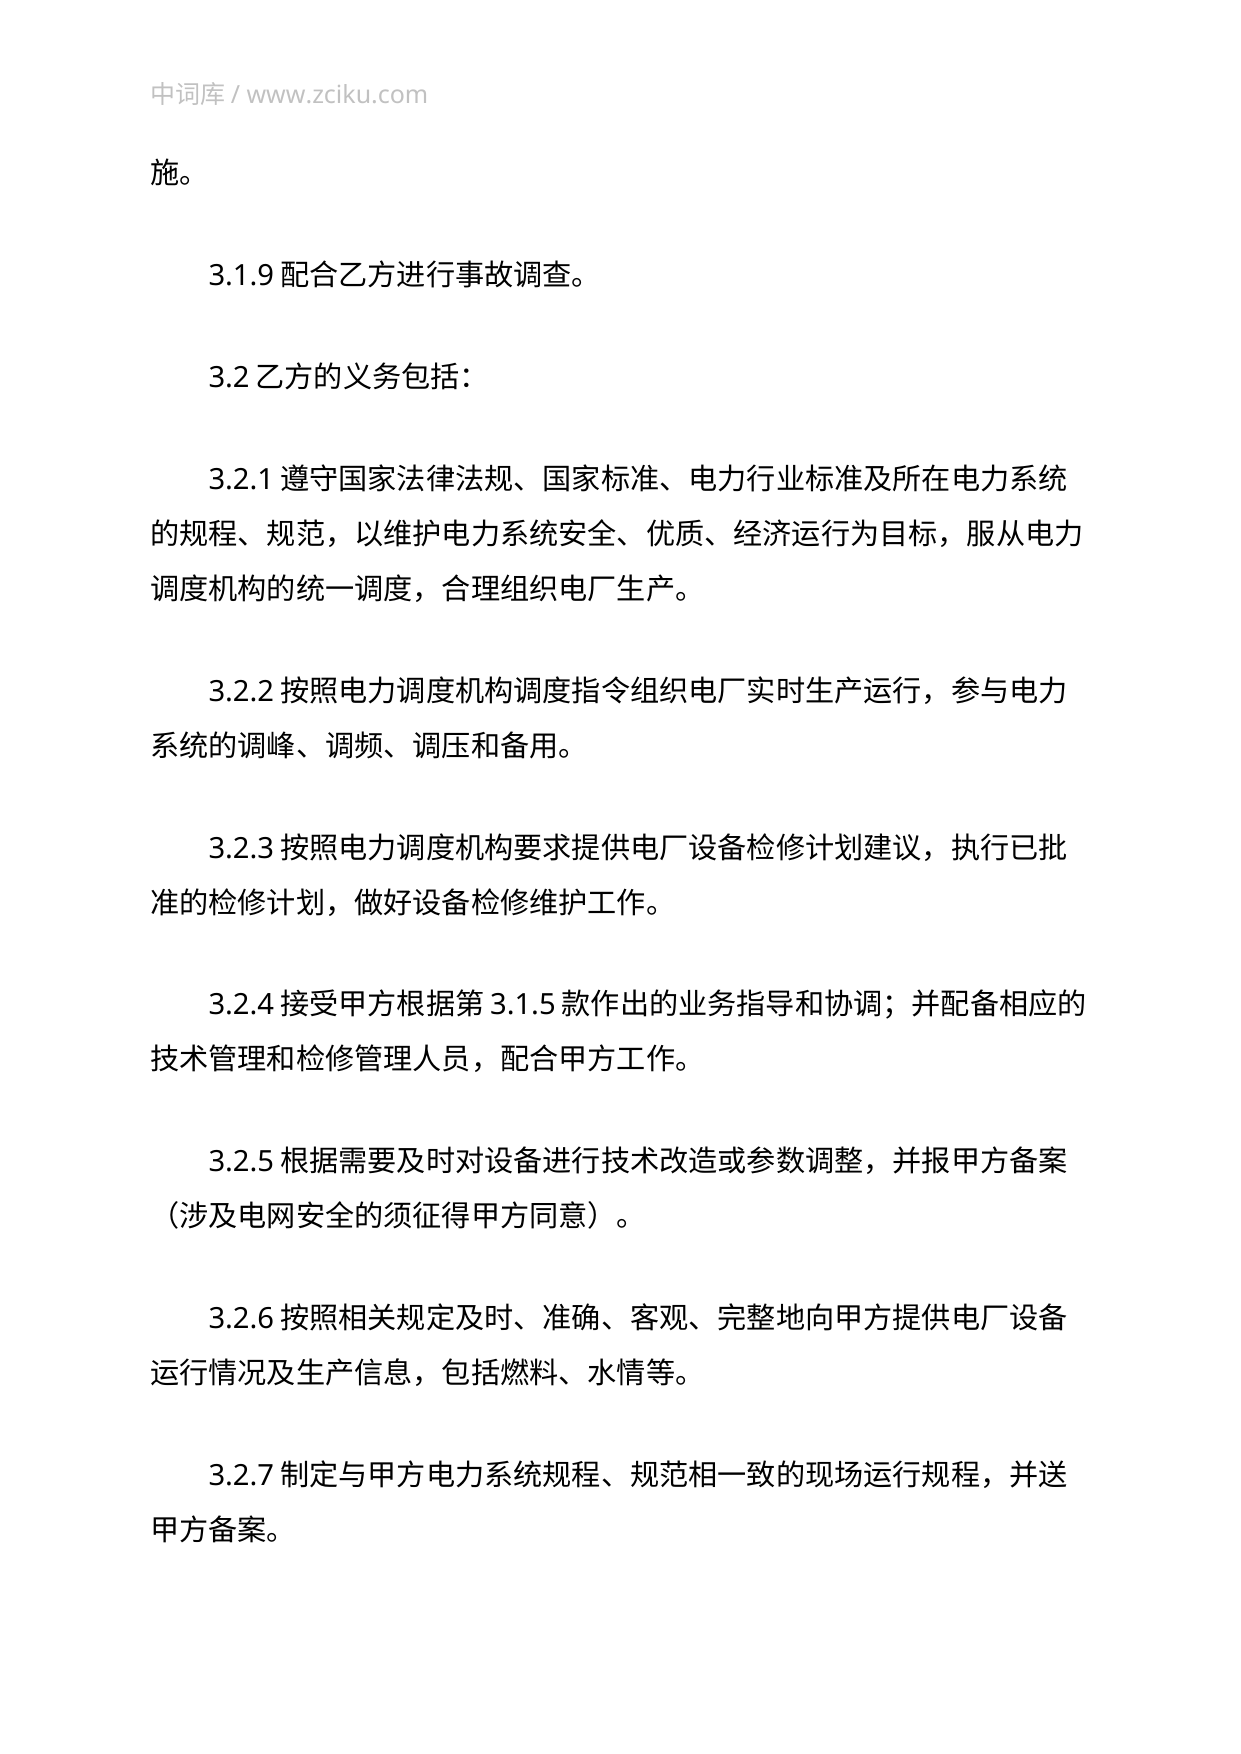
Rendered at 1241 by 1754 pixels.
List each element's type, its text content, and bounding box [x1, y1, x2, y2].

text 3.2乙方的义务包括： [150, 354, 1090, 396]
text 3.2.4接受甲方根据第3.1.5款作出的业务指导和协调；并配备相应的技术管理和检修管理人员，配合甲方工作。 [150, 981, 1090, 1078]
text 3.2.1遵守国家法律法规、国家标准、电力行业标准及所在电力系统的规程、规范，以维护电力系统安全、优质、经济运行为目标，服从电力调度机构的统一调度，合理组织电厂生产。 [150, 456, 1090, 608]
text 3.2.3按照电力调度机构要求提供电厂设备检修计划建议，执行已批准的检修计划，做好设备检修维护工作。 [150, 824, 1090, 921]
text 3.2.6按照相关规定及时、准确、客观、完整地向甲方提供电厂设备运行情况及生产信息，包括燃料、水情等。 [150, 1294, 1090, 1392]
text 3.2.7制定与甲方电力系统规程、规范相一致的现场运行规程，并送甲方备案。 [150, 1451, 1090, 1548]
text 3.1.9配合乙方进行事故调查。 [150, 252, 1090, 294]
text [150, 150, 1090, 192]
text 3.2.5根据需要及时对设备进行技术改造或参数调整，并报甲方备案（涉及电网安全的须征得甲方同意）。 [150, 1138, 1090, 1235]
text 3.2.2按照电力调度机构调度指令组织电厂实时生产运行，参与电力系统的调峰、调频、调压和备用。 [150, 667, 1090, 765]
